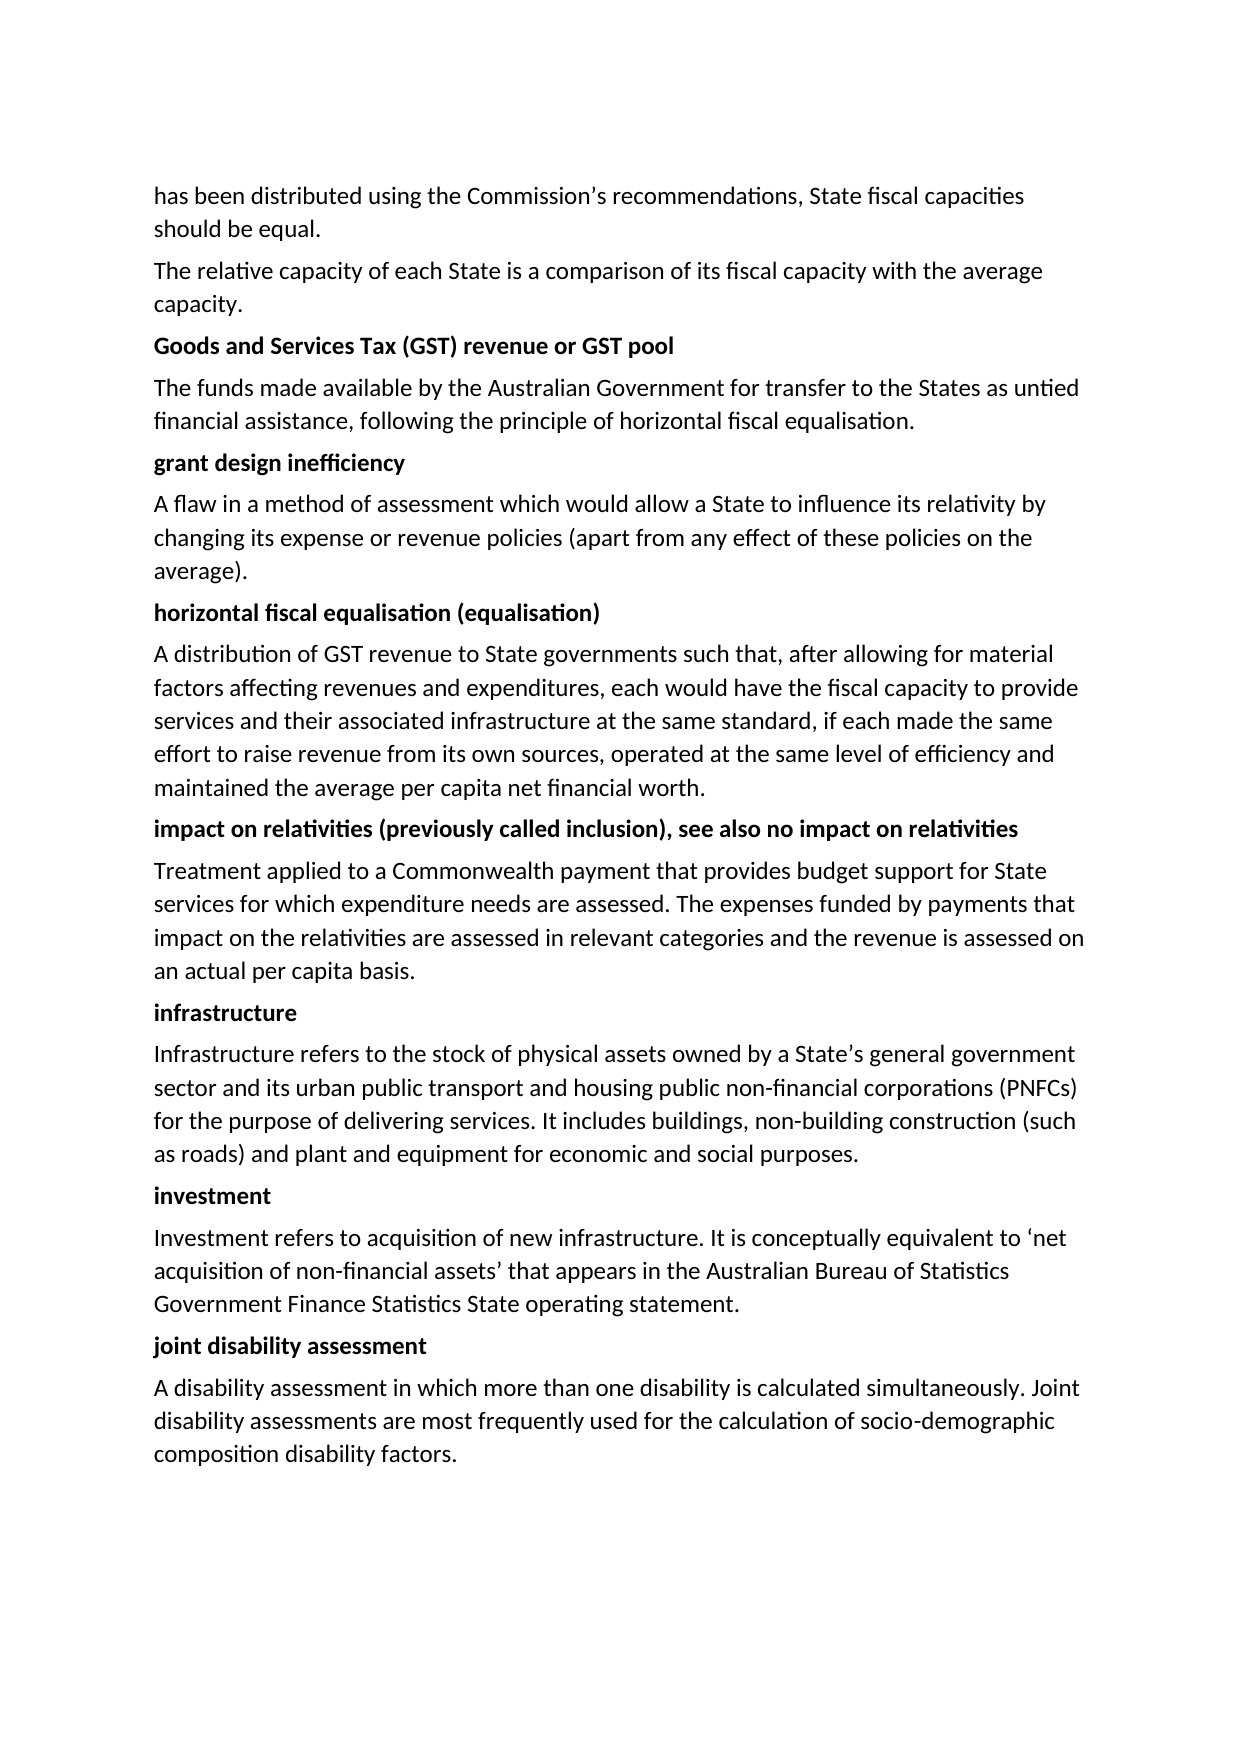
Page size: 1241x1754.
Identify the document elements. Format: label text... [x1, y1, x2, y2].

text Infrastructure refers to the stock of physical assets owned by a State’s general government sector and its urban public transport and housing public non-financial corporations (PNFCs) for the purpose of delivering services. It includes buildings, non-building construction (such as roads) and plant and equipment for economic and social purposes. [153, 1036, 1087, 1169]
text infrastructure [153, 994, 1087, 1027]
text Treatment applied to a Commonwealth payment that provides budget support for State services for which expenditure needs are assessed. The expenses funded by payments that impact on the relativities are assessed in relevant categories and the revenue is assessed on an actual per capita basis. [153, 852, 1087, 986]
text The relative capacity of each State is a comparison of its fiscal capacity with the average capacity. [153, 252, 1087, 319]
text A flaw in a method of assessment which would allow a State to influence its relativity by changing its expense or revenue policies (apart from any effect of these policies on the average). [153, 486, 1087, 586]
text A disability assessment in which more than one disability is calculated simultaneously. Joint disability assessments are most frequently used for the calculation of socio-demographic composition disability factors. [153, 1369, 1087, 1469]
text The funds made available by the Australian Government for transfer to the States as untied financial assistance, following the principle of horizontal fiscal equalisation. [153, 369, 1087, 436]
text grant design inefficiency [153, 444, 1087, 477]
text impact on relativities (previously called inclusion), see also no impact on relativities [153, 811, 1087, 844]
text joint disability assessment [153, 1327, 1087, 1361]
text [153, 177, 1087, 244]
text A distribution of GST revenue to State governments such that, after allowing for material factors affecting revenues and expenditures, each would have the fiscal capacity to provide services and their associated infrastructure at the same standard, if each made the same effort to raise revenue from its own sources, operated at the same level of efficiency and maintained the average per capita net financial worth. [153, 636, 1087, 802]
text horizontal fiscal equalisation (equalisation) [153, 594, 1087, 627]
text investment [153, 1177, 1087, 1211]
text Investment refers to acquisition of new infrastructure. It is conceptually equivalent to ‘net acquisition of non-financial assets’ that appears in the Australian Bureau of Statistics Government Finance Statistics State operating statement. [153, 1219, 1087, 1319]
text Goods and Services Tax (GST) revenue or GST pool [153, 327, 1087, 361]
